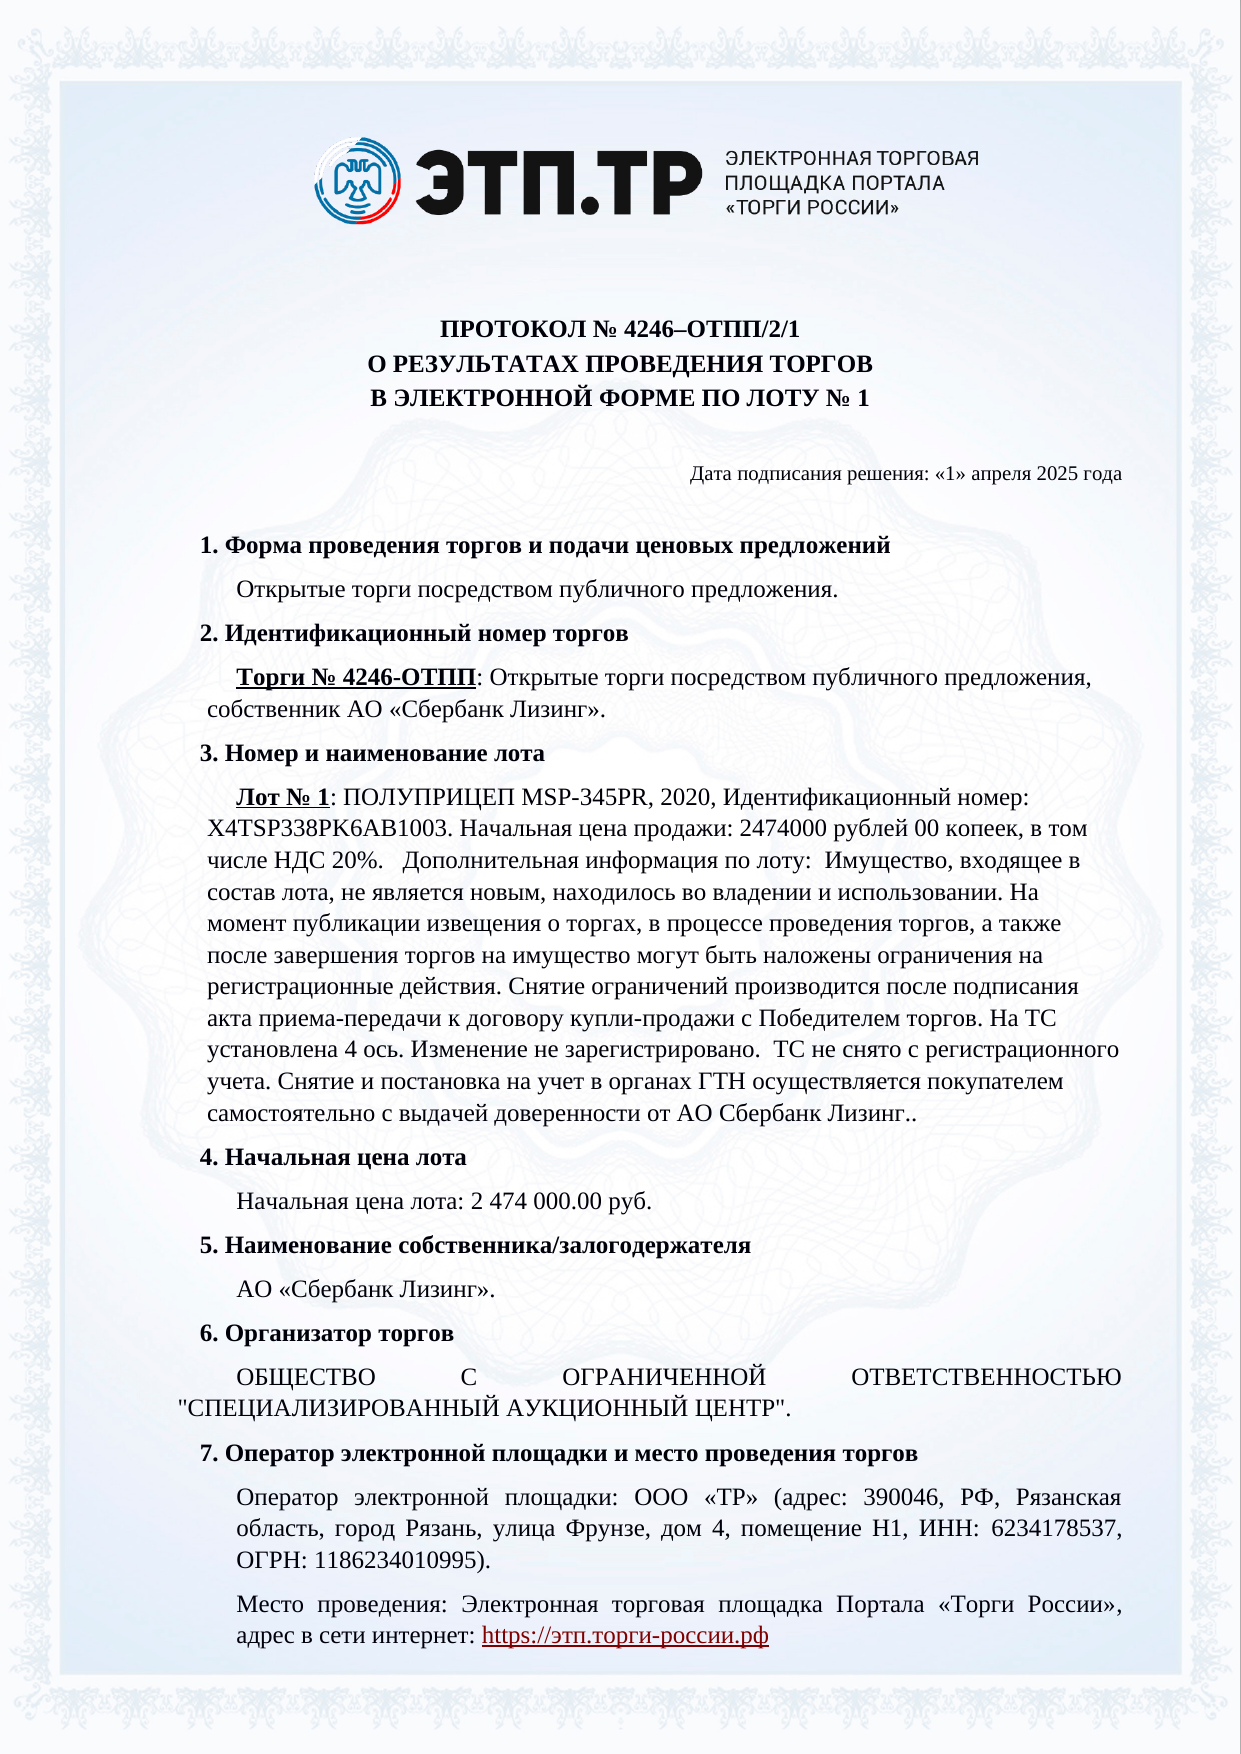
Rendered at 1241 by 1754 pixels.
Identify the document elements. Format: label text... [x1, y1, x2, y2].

text 2. Идентификационный номер торгов [177, 618, 1122, 647]
title О РЕЗУЛЬТАТАХ ПРОВЕДЕНИЯ ТОРГОВ [118, 349, 1122, 377]
text 5. Наименование собственника/залогодержателя [177, 1230, 1122, 1258]
text Лот № 1: ПОЛУПРИЦЕП MSP-345PR, 2020, Идентификационный номер: X4TSP338PK6AB1003. Начальная цена продажи: 2474000 рублей 00 копеек, в том числе НДС 20%. Дополнительная информация по лоту: Имущество, входящее в состав лота, не является новым, находилось во владении и использовании. На момент публикации извещения о торгах, в процессе проведения торгов, а также после завершения торгов на имущество могут быть наложены ограничения на регистрационные действия. Снятие ограничений производится после подписания акта приема-передачи к договору купли-продажи с Победителем торгов. На ТС установлена 4 ось. Изменение не зарегистрировано. ТС не снято с регистрационного учета. Снятие и постановка на учет в органах ГТН осуществляется покупателем самостоятельно с выдачей доверенности от АО Сбербанк Лизинг.. [207, 782, 1122, 1126]
text ОБЩЕСТВО С ОГРАНИЧЕННОЙ ОТВЕТСТВЕННОСТЬЮ "СПЕЦИАЛИЗИРОВАННЫЙ АУКЦИОННЫЙ ЦЕНТР". [177, 1362, 1122, 1422]
text Торги № 4246-ОТПП: Открытые торги посредством публичного предложения, собственник АО «Сбербанк Лизинг». [207, 662, 1122, 723]
list 6. Организатор торгов [177, 1318, 1122, 1347]
text 1. Форма проведения торгов и подачи ценовых предложений [177, 530, 1122, 559]
text 7. Оператор электронной площадки и место проведения торгов [177, 1438, 1122, 1466]
text АО «Сбербанк Лизинг». [177, 1274, 1122, 1303]
text Место проведения: Электронная торговая площадка Портала «Торги России», адрес в сети интернет: https://этп.торги-россии.рф [236, 1589, 1122, 1649]
text 3. Номер и наименование лота [177, 738, 1122, 767]
text 4. Начальная цена лота [177, 1142, 1122, 1170]
title ПРОТОКОЛ № 4246–ОТПП/2/1 [118, 314, 1122, 343]
text Начальная цена лота: 2 474 000.00 руб. [236, 1186, 1122, 1214]
text Открытые торги посредством публичного предложения. [177, 574, 1122, 603]
picture [0, 0, 1241, 1754]
text Оператор электронной площадки: ООО «ТР» (адрес: 390046, РФ, Рязанская область, город Рязань, улица Фрунзе, дом 4, помещение Н1, ИНН: 6234178537, ОГРН: 1186234010995). [236, 1482, 1122, 1573]
title В ЭЛЕКТРОННОЙ ФОРМЕ ПО ЛОТУ № 1 [118, 383, 1122, 412]
text Дата подписания решения: «1» апреля 2025 года [177, 455, 1122, 486]
